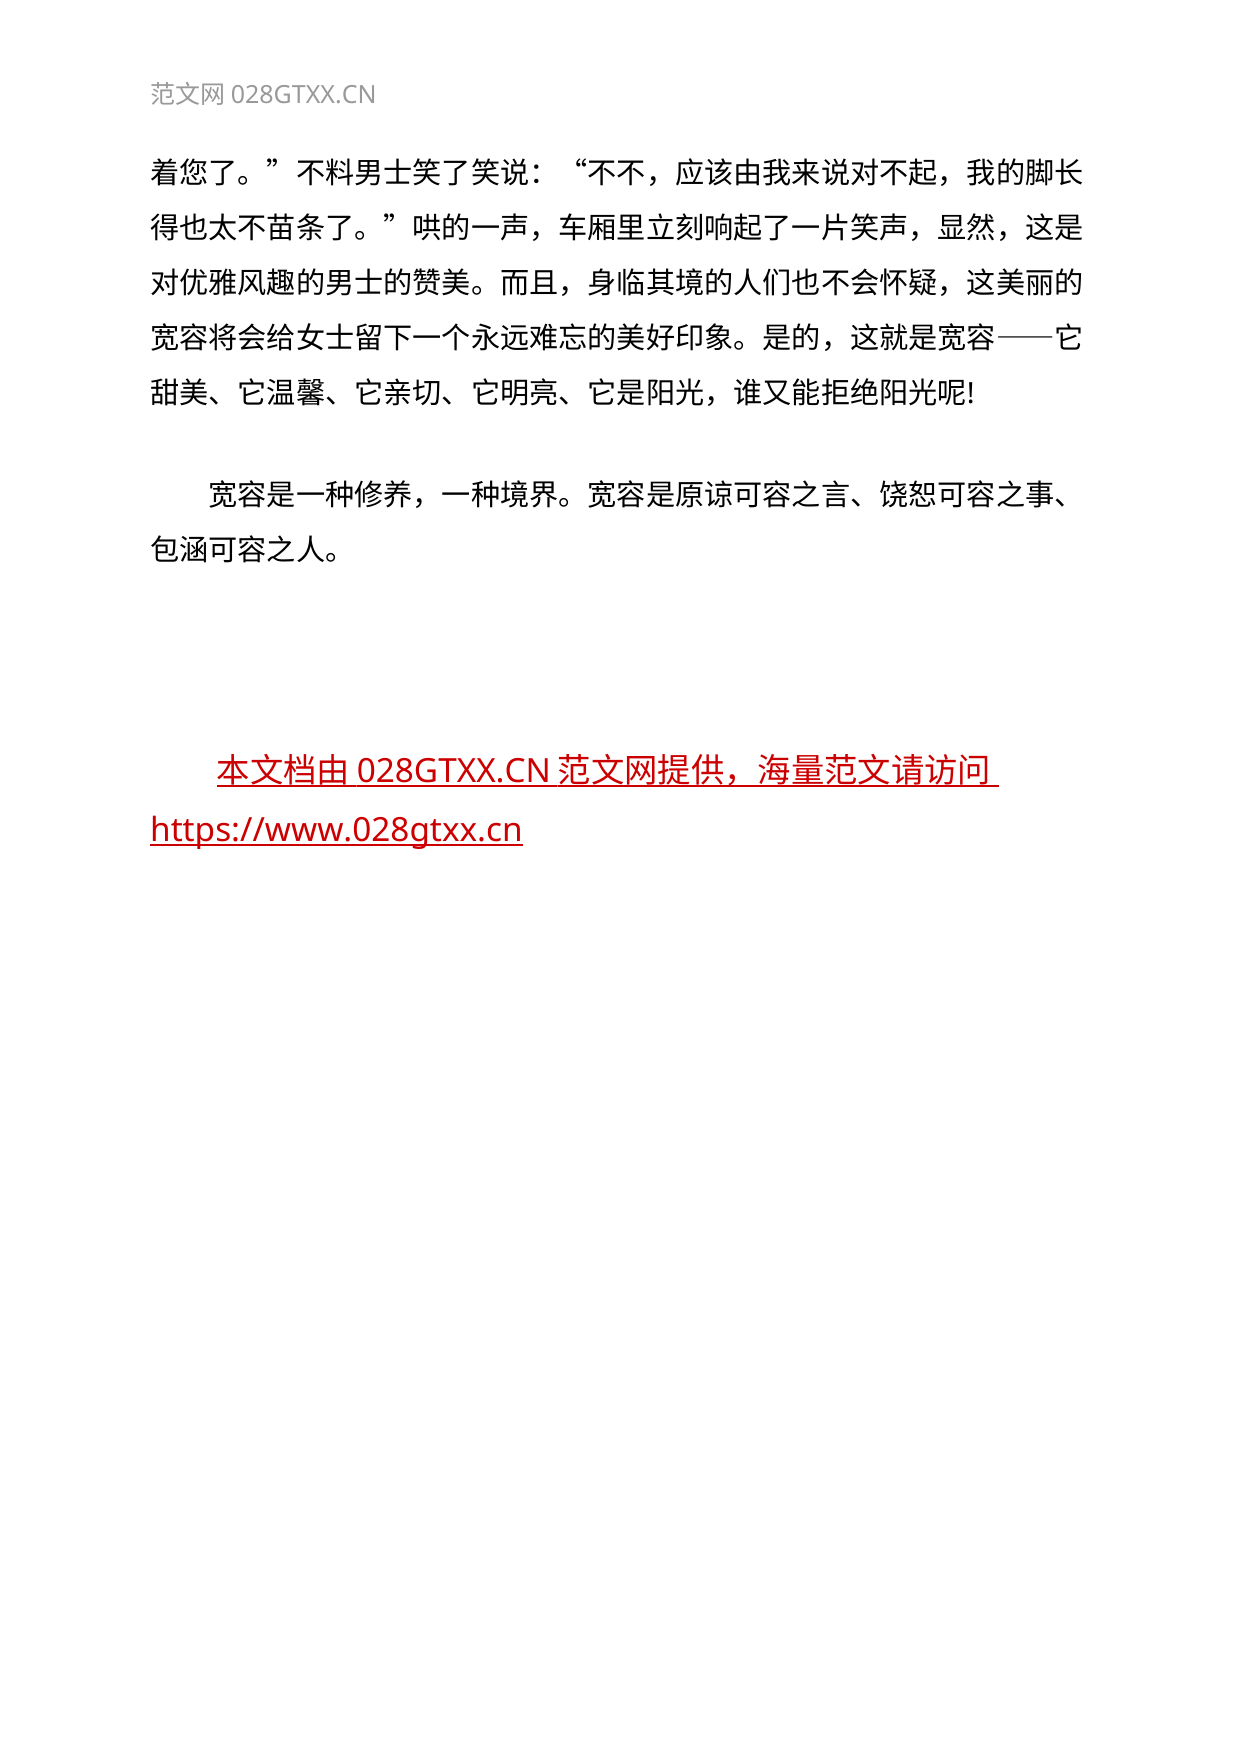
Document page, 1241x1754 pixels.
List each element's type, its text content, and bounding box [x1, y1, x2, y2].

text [150, 150, 1090, 412]
text 宽容是一种修养，一种境界。宽容是原谅可容之言、饶恕可容之事、包涵可容之人。 [150, 472, 1090, 569]
text 本文档由028GTXX.CN范文网提供，海量范文请访问 https://www.028gtxx.cn [150, 744, 1090, 851]
